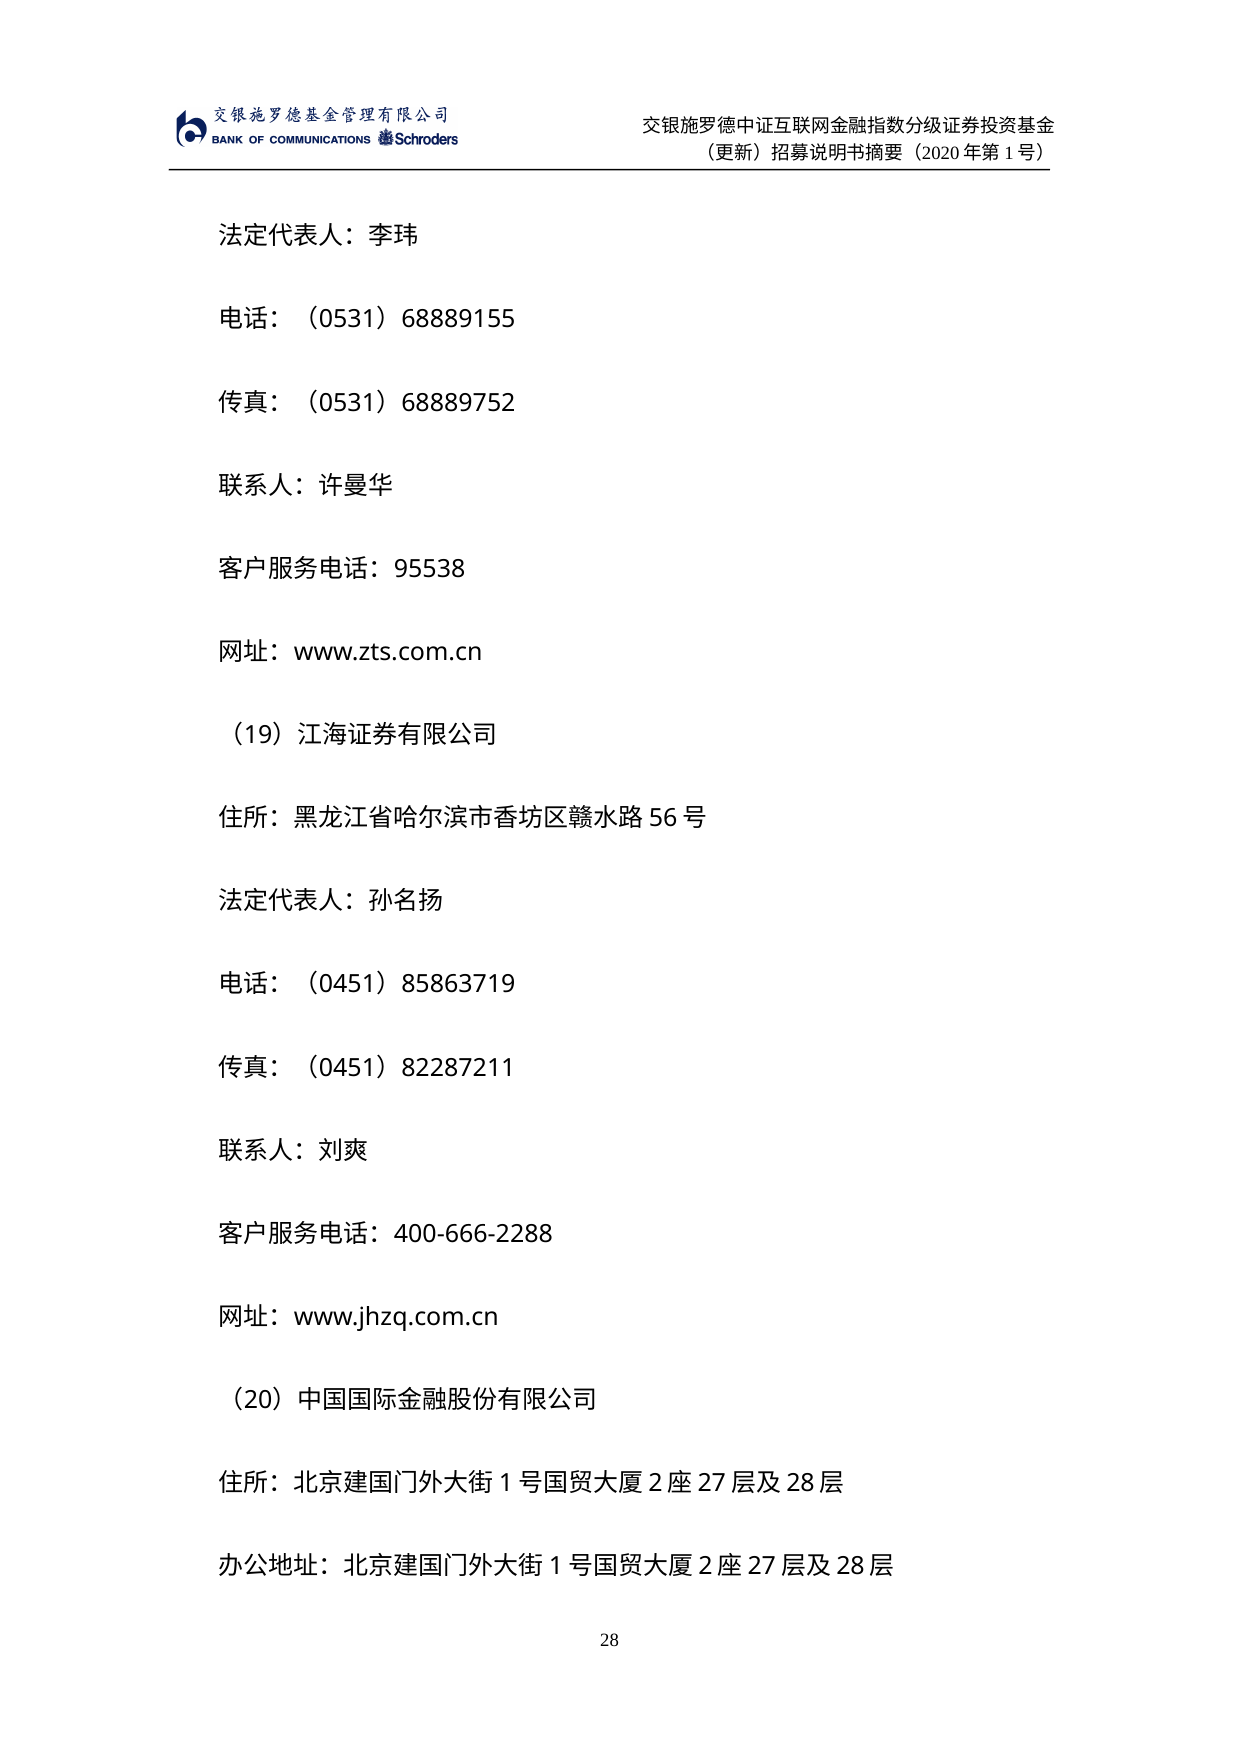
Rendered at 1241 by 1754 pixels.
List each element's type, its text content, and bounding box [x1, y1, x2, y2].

text 住所：北京建国门外大街1号国贸大厦2座27层及28层 [169, 1448, 1050, 1513]
text 法定代表人：孙名扬 [169, 866, 1050, 931]
text 法定代表人：李玮 [169, 201, 1050, 266]
text 办公地址：北京建国门外大街1号国贸大厦2座27层及28层 [169, 1531, 1050, 1596]
text 电话：（0531）68889155 [169, 284, 1050, 349]
text （20）中国国际金融股份有限公司 [169, 1365, 1050, 1430]
text （19）江海证券有限公司 [169, 700, 1050, 765]
text 客户服务电话：400-666-2288 [169, 1199, 1050, 1264]
text 传真：（0451）82287211 [169, 1033, 1050, 1098]
text 电话：（0451）85863719 [169, 949, 1050, 1014]
text 网址：www.jhzq.com.cn [169, 1282, 1050, 1347]
text 住所：黑龙江省哈尔滨市香坊区赣水路56号 [169, 783, 1050, 848]
text 联系人：刘爽 [169, 1116, 1050, 1181]
text 联系人：许曼华 [169, 451, 1050, 516]
text 网址：www.zts.com.cn [169, 617, 1050, 682]
picture [176, 107, 458, 147]
text 传真：（0531）68889752 [169, 368, 1050, 433]
text 客户服务电话：95538 [169, 534, 1050, 599]
